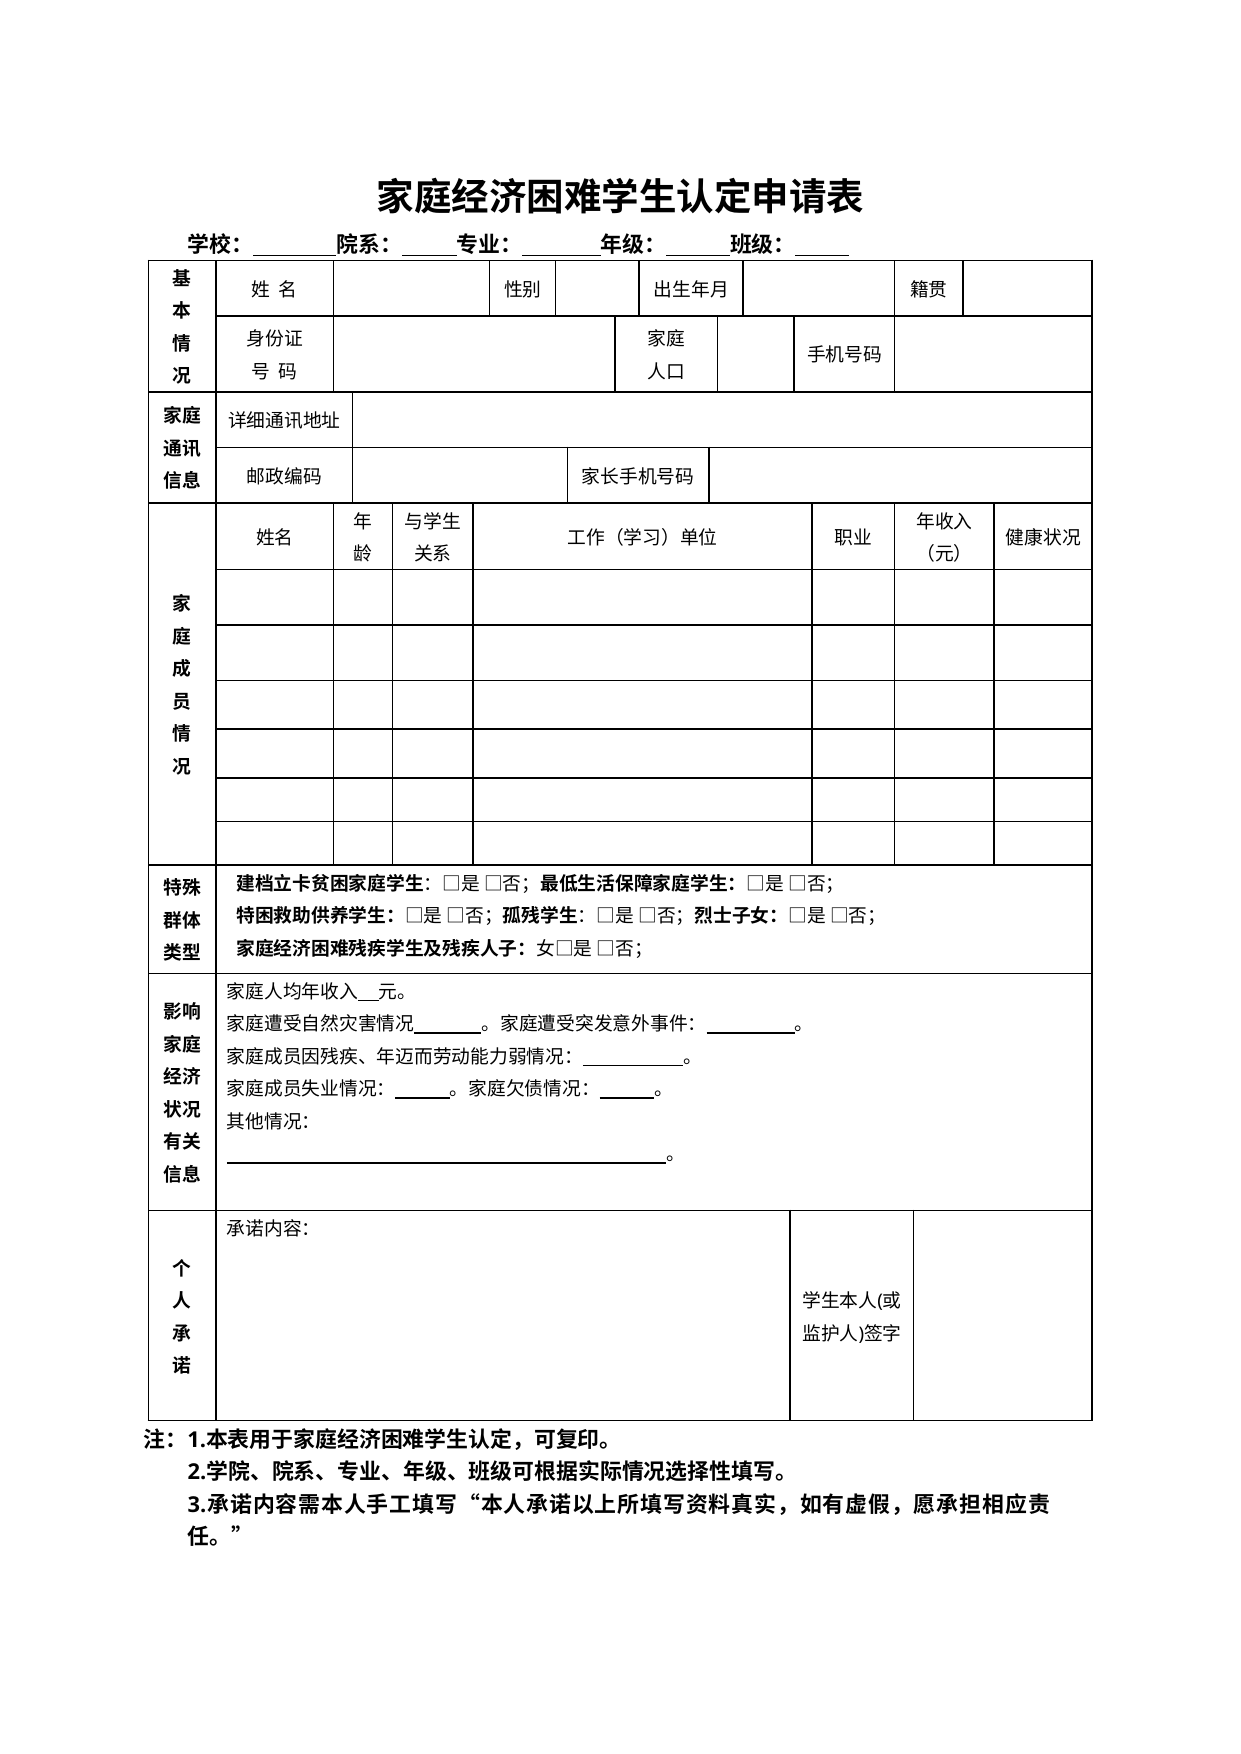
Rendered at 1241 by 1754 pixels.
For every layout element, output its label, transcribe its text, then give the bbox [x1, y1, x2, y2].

table_cell [393, 730, 472, 777]
table_cell [217, 681, 333, 728]
table_cell 家庭 人口 [616, 317, 717, 391]
table_cell 承诺内容： [217, 1211, 789, 1420]
table_cell [895, 317, 1091, 391]
table_cell [334, 626, 392, 680]
table_cell [914, 1211, 1091, 1420]
table_cell 家 庭 成 员 情 况 [149, 504, 215, 864]
table_header 姓 名 [217, 261, 333, 315]
table_header 籍贯 [895, 261, 962, 315]
table_cell 家庭人均年收入 元。 家庭遭受自然灾害情况 。家庭遭受突发意外事件： 。 家庭成员因残疾、年迈而劳动能力弱情况： 。 家庭成员失业情况： 。家庭欠债情况： 。 其他情况： 。 [217, 974, 1091, 1209]
table_cell [895, 822, 993, 864]
table_cell 邮政编码 [217, 448, 352, 502]
table_cell [393, 570, 472, 624]
table_cell [334, 681, 392, 728]
table_cell [995, 730, 1091, 777]
table_cell [217, 570, 333, 624]
table_cell 特殊群体类型 [149, 866, 215, 973]
table_cell 年收入（元） [895, 504, 993, 569]
table_cell 建档立卡贫困家庭学生：□是 □否；最低生活保障家庭学生：□是 □否； 特困救助供养学生：□是 □否；孤残学生：□是 □否；烈士子女：□是 □否； 家庭经济困难残疾学生及残疾人子：女□是 □否； [217, 866, 1091, 973]
table_cell 职业 [813, 504, 894, 569]
table_cell [474, 681, 811, 728]
table_cell [474, 822, 811, 864]
table_cell [710, 448, 1091, 502]
table_cell 手机号码 [795, 317, 894, 391]
table_cell [813, 626, 894, 680]
text 2.学院、院系、专业、年级、班级可根据实际情况选择性填写。 [187, 1454, 1053, 1486]
table_header [334, 261, 489, 315]
table_header 出生年月 [640, 261, 742, 315]
table_cell [995, 681, 1091, 728]
table_cell 个 人 承 诺 [149, 1211, 215, 1420]
table_cell 影响家庭经济状况有关信息 [149, 974, 215, 1209]
table_cell [813, 681, 894, 728]
table_cell [474, 779, 811, 821]
table_cell [995, 570, 1091, 624]
table_cell [217, 626, 333, 680]
table_cell 身份证 号 码 [217, 317, 333, 391]
table_cell [393, 681, 472, 728]
table_cell [895, 681, 993, 728]
table_cell 工作（学习）单位 [474, 504, 811, 569]
table_cell [393, 822, 472, 864]
table_cell 家庭通讯信息 [149, 393, 215, 502]
table_cell [474, 570, 811, 624]
table_cell 学生本人(或监护人)签字 [791, 1211, 913, 1420]
table_cell [334, 779, 392, 821]
table_cell [217, 779, 333, 821]
table_header [964, 261, 1091, 315]
table_cell [334, 822, 392, 864]
table_cell [813, 779, 894, 821]
table_cell [393, 779, 472, 821]
table_cell [393, 626, 472, 680]
text 家庭经济困难学生认定申请表 [187, 162, 1053, 227]
table_cell [334, 570, 392, 624]
table_cell [995, 626, 1091, 680]
text 注：1.本表用于家庭经济困难学生认定，可复印。 [143, 1421, 1053, 1454]
table_cell [474, 730, 811, 777]
table_cell [334, 317, 614, 391]
table_cell [718, 317, 793, 391]
table_cell 健康状况 [995, 504, 1091, 569]
table_cell [895, 779, 993, 821]
table_cell [895, 626, 993, 680]
table_cell [217, 822, 333, 864]
text 3.承诺内容需本人手工填写“本人承诺以上所填写资料真实，如有虚假，愿承担相应责任。” [187, 1486, 1053, 1551]
table_cell [995, 822, 1091, 864]
table_cell [217, 730, 333, 777]
table_header 基 本 情 况 [149, 261, 215, 391]
table_cell 与学生 关系 [393, 504, 472, 569]
table_cell [334, 730, 392, 777]
table_cell [813, 570, 894, 624]
table_cell 详细通讯地址 [217, 393, 352, 447]
table_header 性别 [490, 261, 555, 315]
table_header [556, 261, 638, 315]
table_header [744, 261, 894, 315]
table_cell 年龄 [334, 504, 392, 569]
table_cell [353, 393, 1091, 447]
table_cell [995, 779, 1091, 821]
table_cell [813, 730, 894, 777]
table_cell 家长手机号码 [568, 448, 708, 502]
table_cell [353, 448, 567, 502]
table_cell [474, 626, 811, 680]
table_cell [895, 570, 993, 624]
table_cell [895, 730, 993, 777]
table_cell [813, 822, 894, 864]
text 学校： 院系： 专业： 年级： 班级： [187, 227, 1053, 259]
table_cell 姓名 [217, 504, 333, 569]
